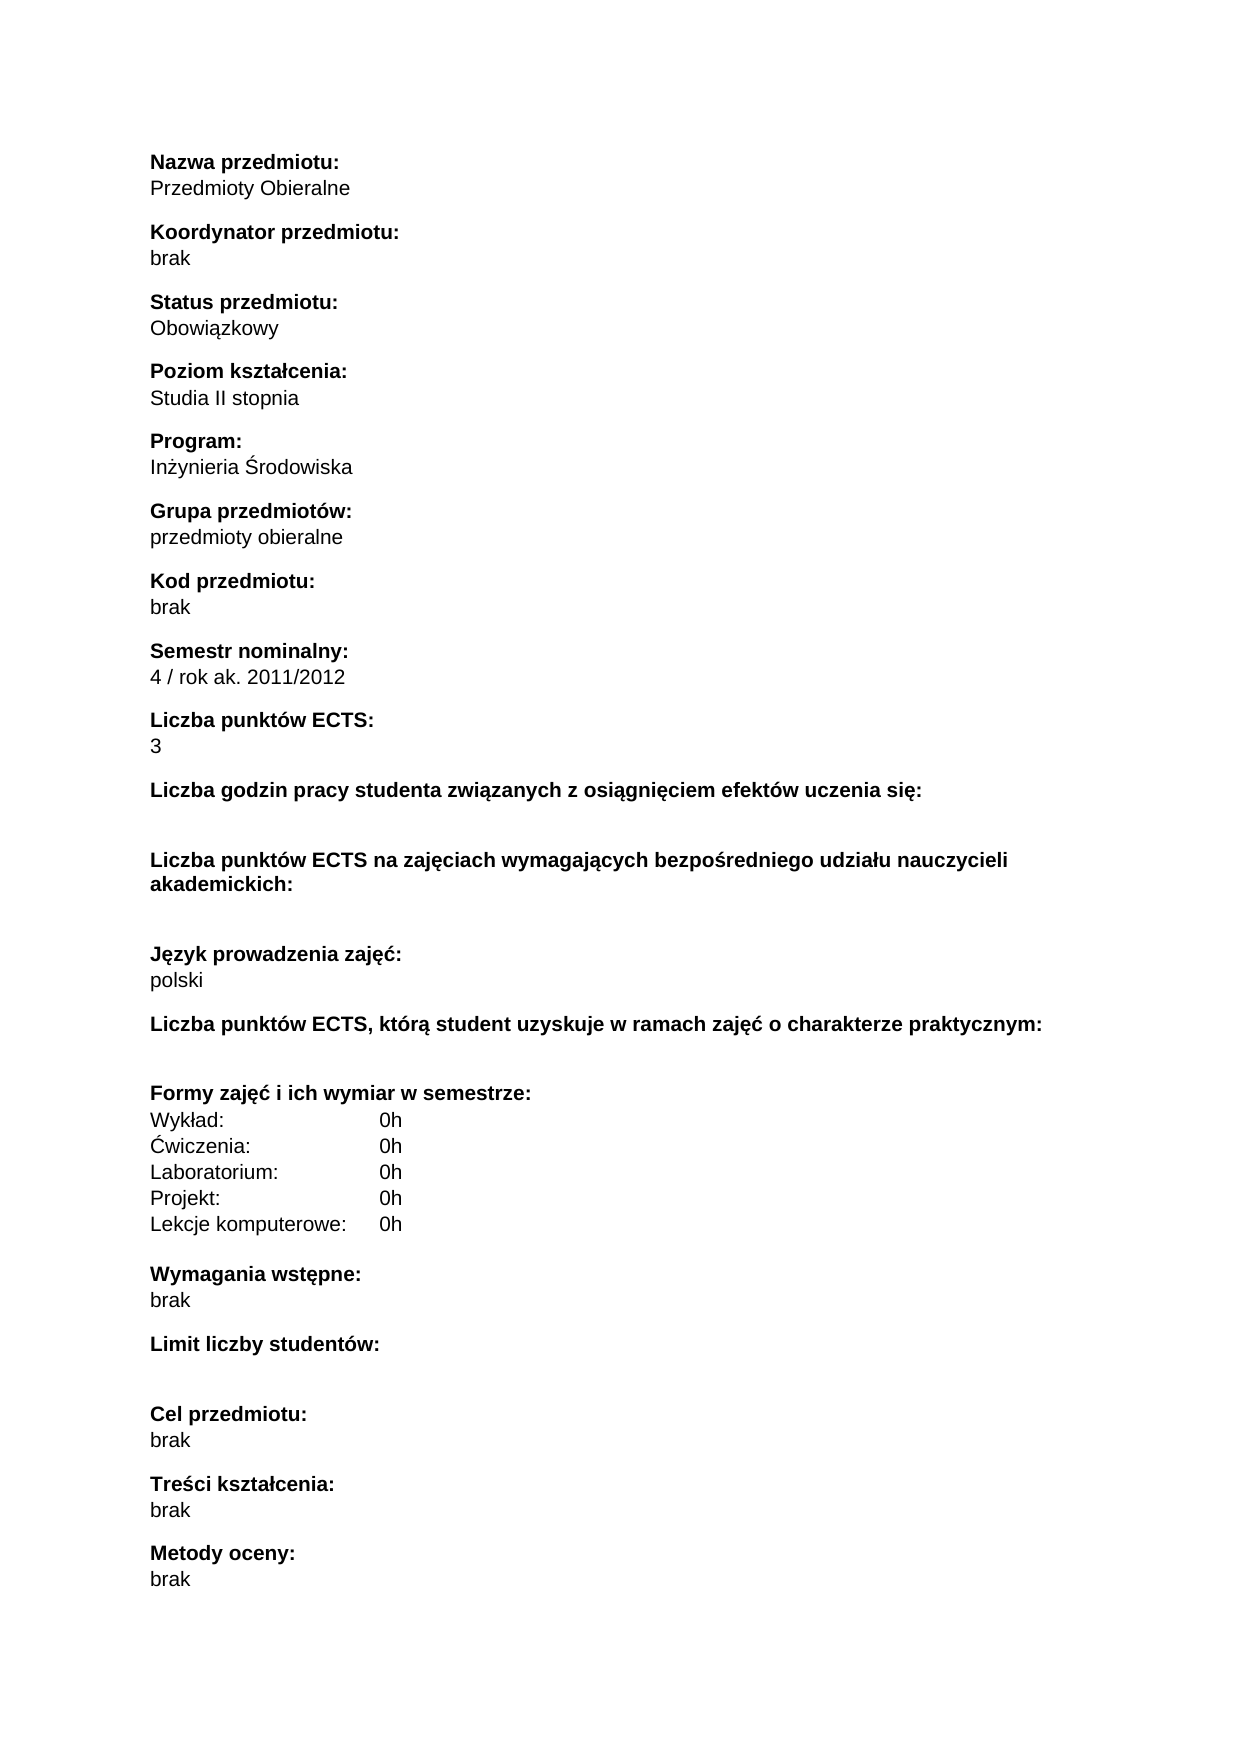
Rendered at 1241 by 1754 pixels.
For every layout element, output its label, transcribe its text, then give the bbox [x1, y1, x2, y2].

text Cel przedmiotu: [150, 1402, 1090, 1426]
text brak [150, 1497, 1090, 1521]
table_header Wykład: [140, 1108, 367, 1132]
text polski [150, 968, 1090, 992]
table_cell Ćwiczenia: [140, 1134, 367, 1158]
text Kod przedmiotu: [150, 569, 1090, 593]
text Metody oceny: [150, 1541, 1090, 1565]
text Obowiązkowy [150, 316, 1090, 339]
text brak [150, 1428, 1090, 1452]
text Liczba godzin pracy studenta związanych z osiągnięciem efektów uczenia się: [150, 778, 1090, 802]
text Język prowadzenia zajęć: [150, 942, 1090, 966]
text 3 [150, 734, 1090, 758]
text brak [150, 1567, 1090, 1591]
text Poziom kształcenia: [150, 359, 1090, 383]
table_header 0h [369, 1108, 597, 1132]
text Liczba punktów ECTS: [150, 708, 1090, 732]
text Grupa przedmiotów: [150, 499, 1090, 523]
table_cell 0h [369, 1132, 597, 1158]
table_cell Laboratorium: [140, 1160, 367, 1184]
text Limit liczby studentów: [150, 1332, 1090, 1356]
table_cell Lekcje komputerowe: [140, 1212, 367, 1236]
text Semestr nominalny: [150, 638, 1090, 662]
text Treści kształcenia: [150, 1471, 1090, 1495]
text brak [150, 246, 1090, 270]
text Status przedmiotu: [150, 289, 1090, 313]
text Przedmioty Obieralne [150, 176, 1090, 200]
text przedmioty obieralne [150, 525, 1090, 549]
text Studia II stopnia [150, 385, 1090, 409]
text brak [150, 595, 1090, 619]
table_cell 0h [369, 1210, 597, 1236]
text Koordynator przedmiotu: [150, 220, 1090, 244]
text brak [150, 1288, 1090, 1312]
text 4 / rok ak. 2011/2012 [150, 664, 1090, 688]
text Wymagania wstępne: [150, 1262, 1090, 1286]
table_cell 0h [369, 1184, 597, 1210]
text Inżynieria Środowiska [150, 455, 1090, 479]
text Liczba punktów ECTS, którą student uzyskuje w ramach zajęć o charakterze praktycznym: [150, 1011, 1090, 1035]
text Program: [150, 429, 1090, 453]
table_cell 0h [369, 1158, 597, 1184]
text Liczba punktów ECTS na zajęciach wymagających bezpośredniego udziału nauczycieli akademickich: [150, 848, 1090, 896]
table_cell Projekt: [140, 1186, 367, 1210]
text Formy zajęć i ich wymiar w semestrze: [150, 1081, 1090, 1105]
text Nazwa przedmiotu: [150, 150, 1090, 174]
